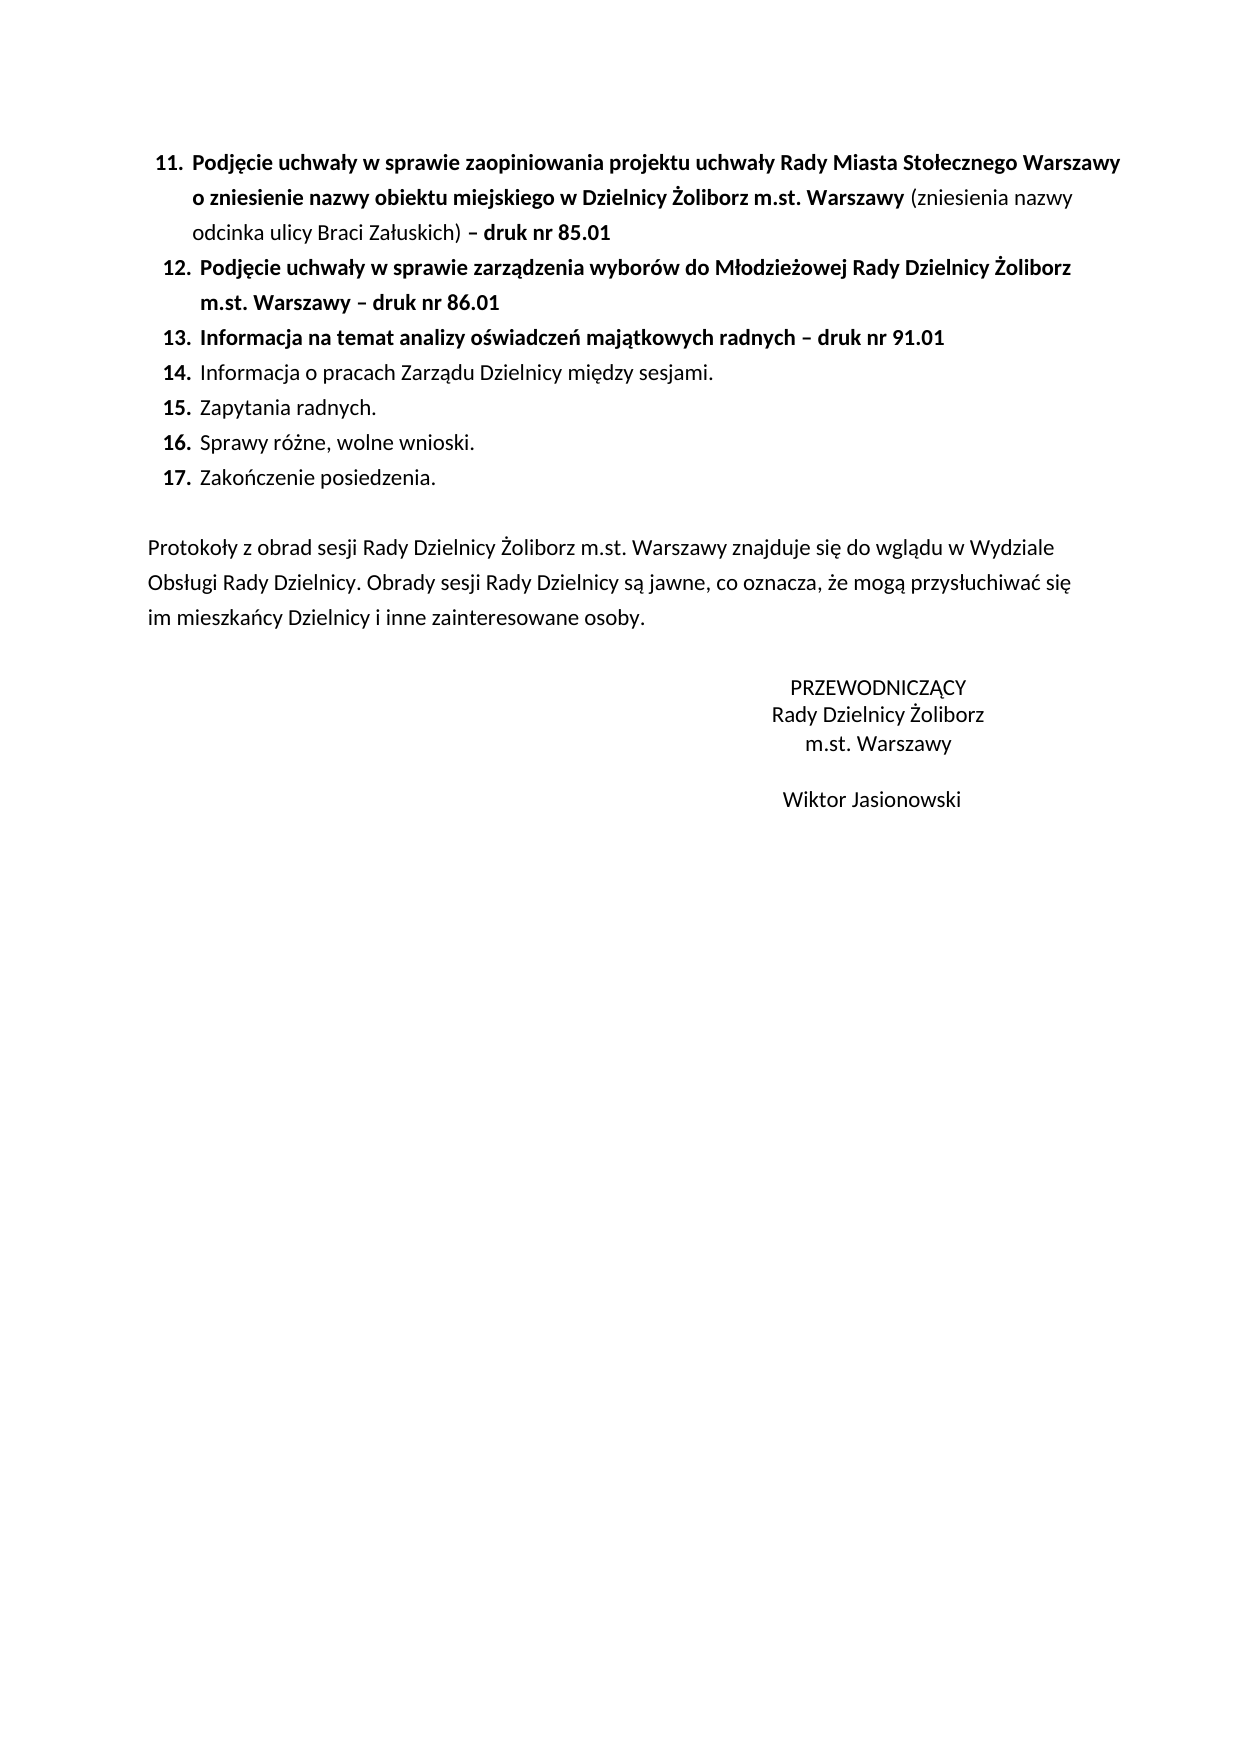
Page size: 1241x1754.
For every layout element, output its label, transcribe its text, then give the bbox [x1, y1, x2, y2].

text Wiktor Jasionowski [738, 785, 1093, 813]
text PRZEWODNICZĄCY [664, 673, 1093, 701]
text m.st. Warszawy [664, 729, 1093, 757]
list Podjęcie uchwały w sprawie zarządzenia wyborów do Młodzieżowej Rady Dzielnicy Żoliborz m.st. Warszawy – druk nr 86.01 [162, 253, 1122, 316]
text Rady Dzielnicy Żoliborz [664, 701, 1093, 729]
list Informacja na temat analizy oświadczeń majątkowych radnych – druk nr 91.01 [162, 323, 1122, 351]
list Zakończenie posiedzenia. [162, 463, 1122, 491]
list Zapytania radnych. [162, 393, 1122, 421]
text Protokoły z obrad sesji Rady Dzielnicy Żoliborz m.st. Warszawy znajduje się do wglądu w Wydziale Obsługi Rady Dzielnicy. Obrady sesji Rady Dzielnicy są jawne, co oznacza, że mogą przysłuchiwać się im mieszkańcy Dzielnicy i inne zainteresowane osoby. [148, 533, 1093, 631]
list Podjęcie uchwały w sprawie zaopiniowania projektu uchwały Rady Miasta Stołecznego Warszawy o zniesienie nazwy obiektu miejskiego w Dzielnicy Żoliborz m.st. Warszawy (zniesienia nazwy odcinka ulicy Braci Załuskich) – druk nr 85.01 [154, 148, 1122, 246]
list Sprawy różne, wolne wnioski. [162, 428, 1122, 456]
list Informacja o pracach Zarządu Dzielnicy między sesjami. [162, 358, 1122, 386]
